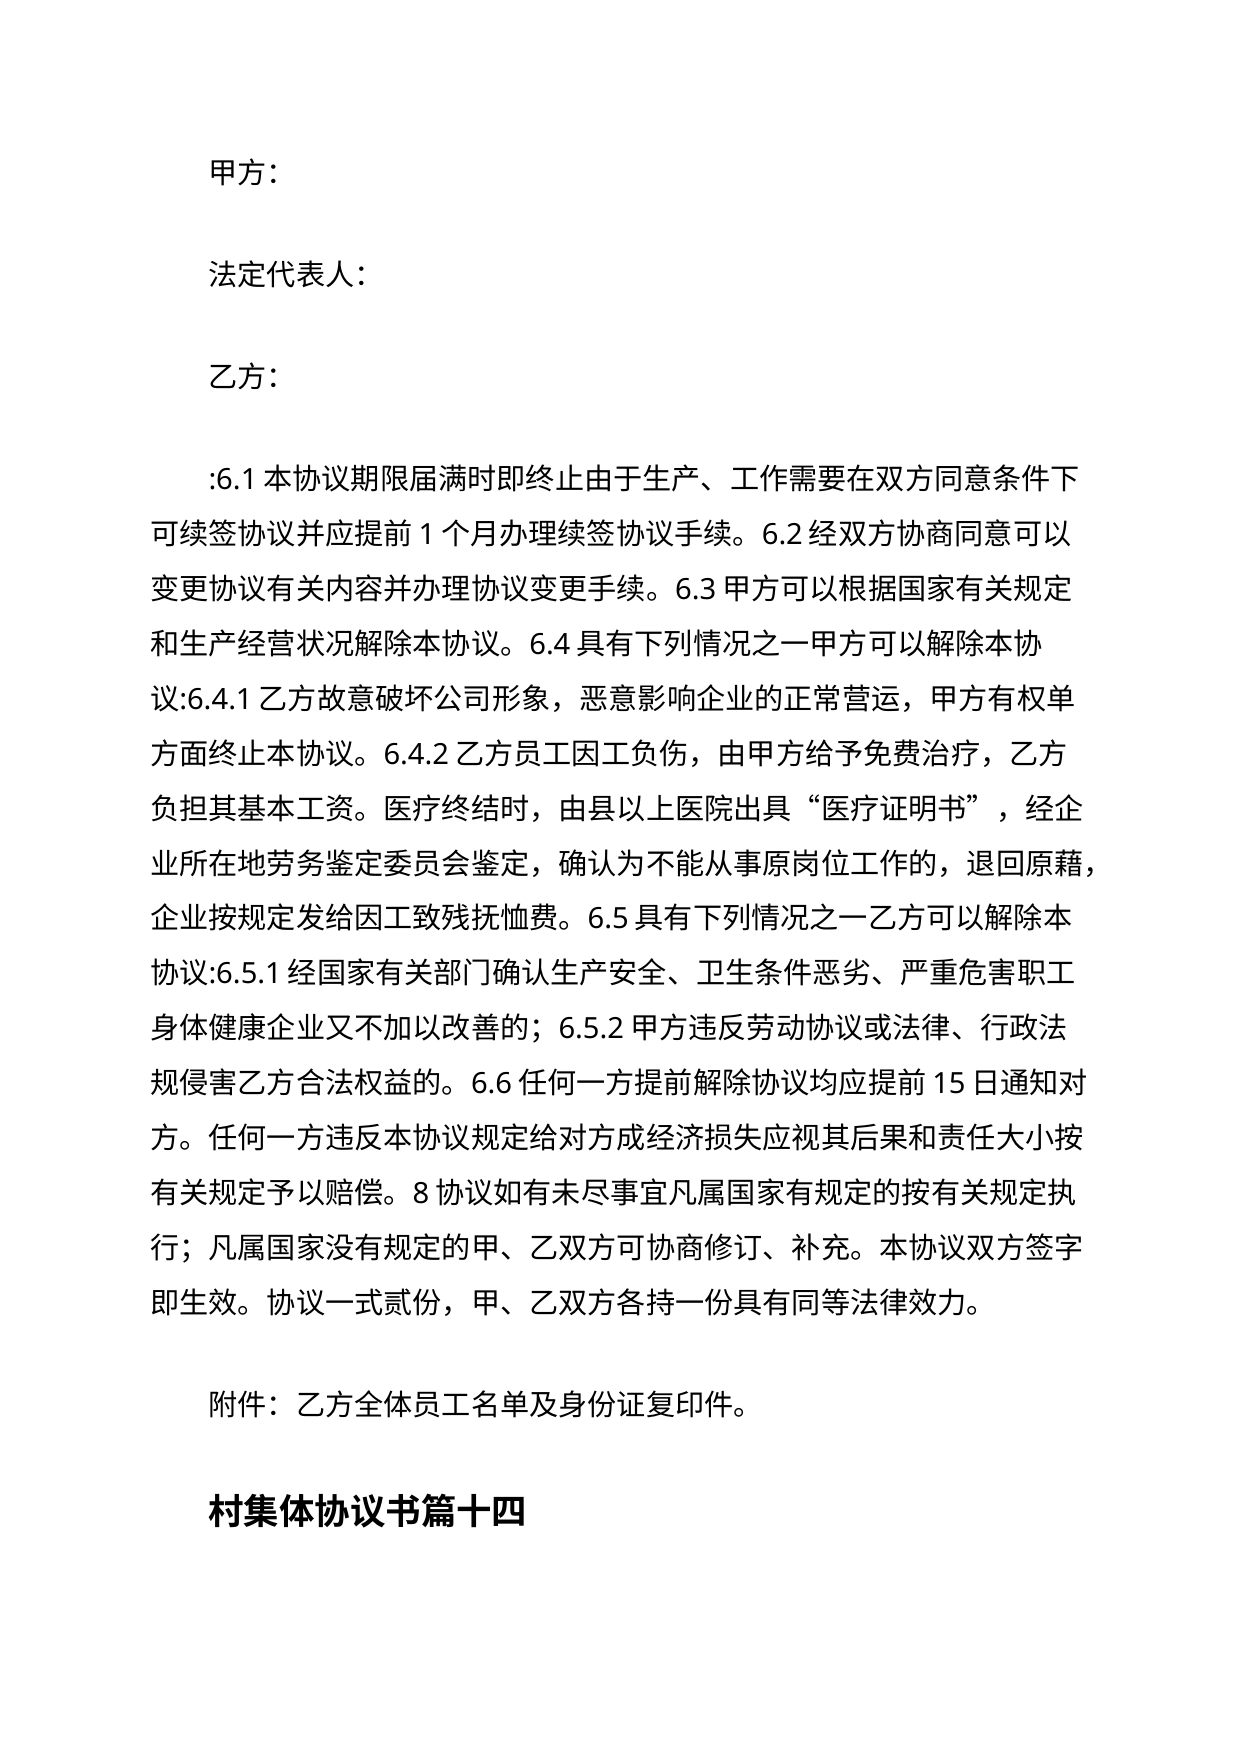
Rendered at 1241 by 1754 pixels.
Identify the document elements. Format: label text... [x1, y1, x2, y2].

text 法定代表人： [150, 252, 1090, 294]
text 村集体协议书篇十四 [150, 1483, 1090, 1535]
text 甲方： [150, 150, 1090, 192]
text :6.1本协议期限届满时即终止由于生产、工作需要在双方同意条件下可续签协议并应提前1个月办理续签协议手续。6.2经双方协商同意可以变更协议有关内容并办理协议变更手续。6.3甲方可以根据国家有关规定和生产经营状况解除本协议。6.4具有下列情况之一甲方可以解除本协议:6.4.1乙方故意破坏公司形象，恶意影响企业的正常营运，甲方有权单方面终止本协议。6.4.2乙方员工因工负伤，由甲方给予免费治疗，乙方负担其基本工资。医疗终结时，由县以上医院出具“医疗证明书”，经企业所在地劳务鉴定委员会鉴定，确认为不能从事原岗位工作的，退回原藉，企业按规定发给因工致残抚恤费。6.5具有下列情况之一乙方可以解除本协议:6.5.1经国家有关部门确认生产安全、卫生条件恶劣、严重危害职工身体健康企业又不加以改善的；6.5.2甲方违反劳动协议或法律、行政法规侵害乙方合法权益的。6.6任何一方提前解除协议均应提前15日通知对方。任何一方违反本协议规定给对方成经济损失应视其后果和责任大小按有关规定予以赔偿。8协议如有未尽事宜凡属国家有规定的按有关规定执行；凡属国家没有规定的甲、乙双方可协商修订、补充。本协议双方签字即生效。协议一式贰份，甲、乙双方各持一份具有同等法律效力。 [150, 455, 1090, 1322]
text 乙方： [150, 353, 1090, 396]
text 附件：乙方全体员工名单及身份证复印件。 [150, 1382, 1090, 1424]
